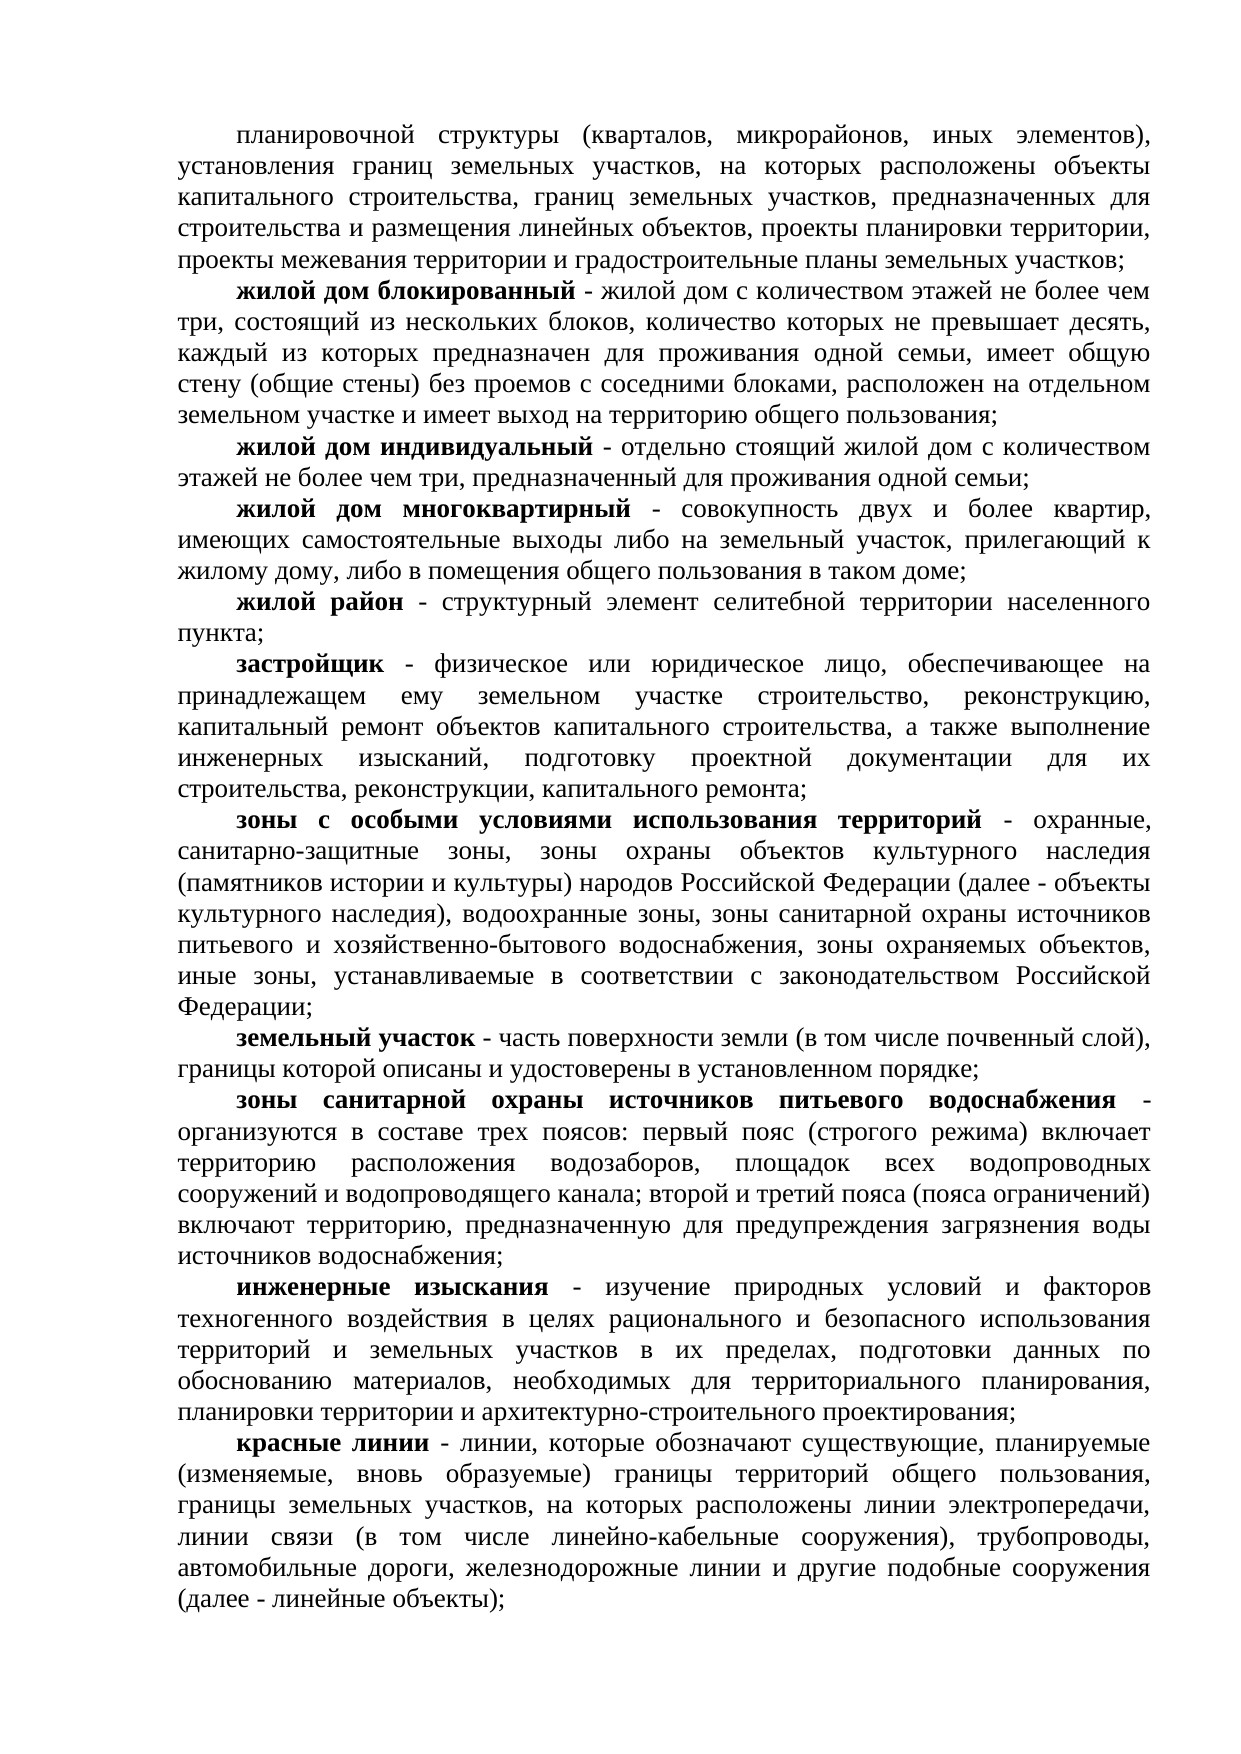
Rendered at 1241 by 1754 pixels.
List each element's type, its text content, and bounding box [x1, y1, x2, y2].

text жилой дом многоквартирный - совокупность двух и более квартир, имеющих самостоятельные выходы либо на земельный участок, прилегающий к жилому дому, либо в помещения общего пользования в таком доме; [177, 492, 1152, 585]
text жилой дом индивидуальный - отдельно стоящий жилой дом с количеством этажей не более чем три, предназначенный для проживания одной семьи; [177, 429, 1152, 492]
text красные линии - линии, которые обозначают существующие, планируемые (изменяемые, вновь образуемые) границы территорий общего пользования, границы земельных участков, на которых расположены линии электропередачи, линии связи (в том числе линейно-кабельные сооружения), трубопроводы, автомобильные дороги, железнодорожные линии и другие подобные сооружения (далее - линейные объекты); [177, 1426, 1152, 1613]
text жилой дом блокированный - жилой дом с количеством этажей не более чем три, состоящий из нескольких блоков, количество которых не превышает десять, каждый из которых предназначен для проживания одной семьи, имеет общую стену (общие стены) без проемов с соседними блоками, расположен на отдельном земельном участке и имеет выход на территорию общего пользования; [177, 274, 1152, 429]
text жилой район - структурный элемент селитебной территории населенного пункта; [177, 585, 1152, 648]
text застройщик - физическое или юридическое лицо, обеспечивающее на принадлежащем ему земельном участке строительство, реконструкцию, капитальный ремонт объектов капитального строительства, а также выполнение инженерных изысканий, подготовку проектной документации для их строительства, реконструкции, капитального ремонта; [177, 648, 1152, 803]
text зоны санитарной охраны источников питьевого водоснабжения - организуются в составе трех поясов: первый пояс (строгого режима) включает территорию расположения водозаборов, площадок всех водопроводных сооружений и водопроводящего канала; второй и третий пояса (пояса ограничений) включают территорию, предназначенную для предупреждения загрязнения воды источников водоснабжения; [177, 1084, 1152, 1271]
text зоны с особыми условиями использования территорий - охранные, санитарно-защитные зоны, зоны охраны объектов культурного наследия (памятников истории и культуры) народов Российской Федерации (далее - объекты культурного наследия), водоохранные зоны, зоны санитарной охраны источников питьевого и хозяйственно-бытового водоснабжения, зоны охраняемых объектов, иные зоны, устанавливаемые в соответствии с законодательством Российской Федерации; [177, 803, 1152, 1021]
text планировочной структуры (кварталов, микрорайонов, иных элементов), установления границ земельных участков, на которых расположены объекты капитального строительства, границ земельных участков, предназначенных для строительства и размещения линейных объектов, проекты планировки территории, проекты межевания территории и градостроительные планы земельных участков; [177, 118, 1152, 274]
text земельный участок - часть поверхности земли (в том числе почвенный слой), границы которой описаны и удостоверены в установленном порядке; [177, 1021, 1152, 1084]
text инженерные изыскания - изучение природных условий и факторов техногенного воздействия в целях рационального и безопасного использования территорий и земельных участков в их пределах, подготовки данных по обоснованию материалов, необходимых для территориального планирования, планировки территории и архитектурно-строительного проектирования; [177, 1271, 1152, 1426]
